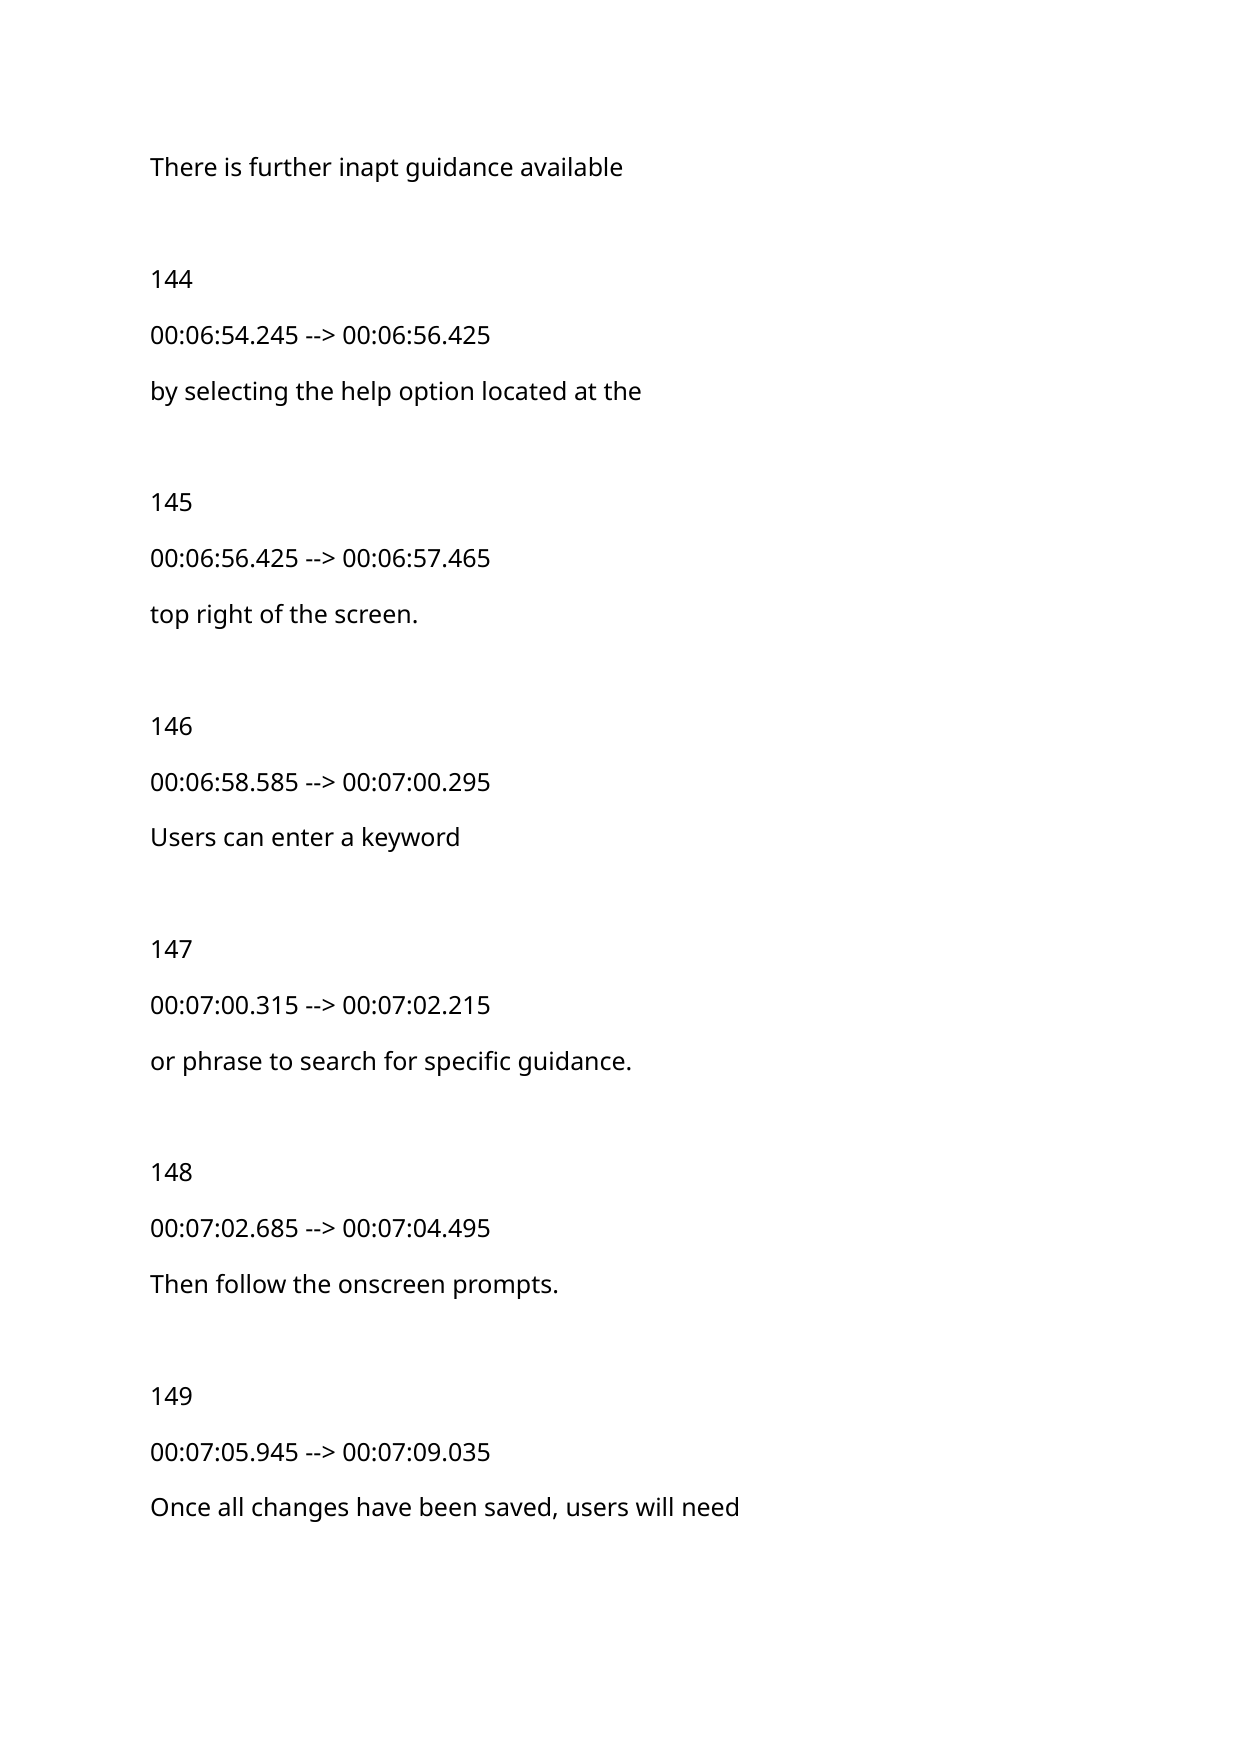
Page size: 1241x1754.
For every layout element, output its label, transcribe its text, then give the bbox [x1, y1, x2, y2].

text 148 [150, 1155, 1090, 1189]
text Then follow the onscreen prompts. [150, 1267, 1090, 1301]
text 00:07:02.685 --> 00:07:04.495 [150, 1211, 1090, 1245]
text There is further inapt guidance available [150, 150, 1090, 184]
text 144 [150, 262, 1090, 296]
text 00:07:05.945 --> 00:07:09.035 [150, 1434, 1090, 1468]
text or phrase to search for specific guidance. [150, 1043, 1090, 1077]
text 00:06:58.585 --> 00:07:00.295 [150, 764, 1090, 798]
text 149 [150, 1378, 1090, 1412]
text 00:06:56.425 --> 00:06:57.465 [150, 541, 1090, 575]
text 00:07:00.315 --> 00:07:02.215 [150, 987, 1090, 1022]
text top right of the screen. [150, 597, 1090, 631]
text 146 [150, 708, 1090, 742]
text 145 [150, 485, 1090, 519]
text by selecting the help option located at the [150, 373, 1090, 407]
text 147 [150, 932, 1090, 966]
text Users can enter a keyword [150, 820, 1090, 854]
text 00:06:54.245 --> 00:06:56.425 [150, 317, 1090, 352]
text Once all changes have been saved, users will need [150, 1490, 1090, 1524]
